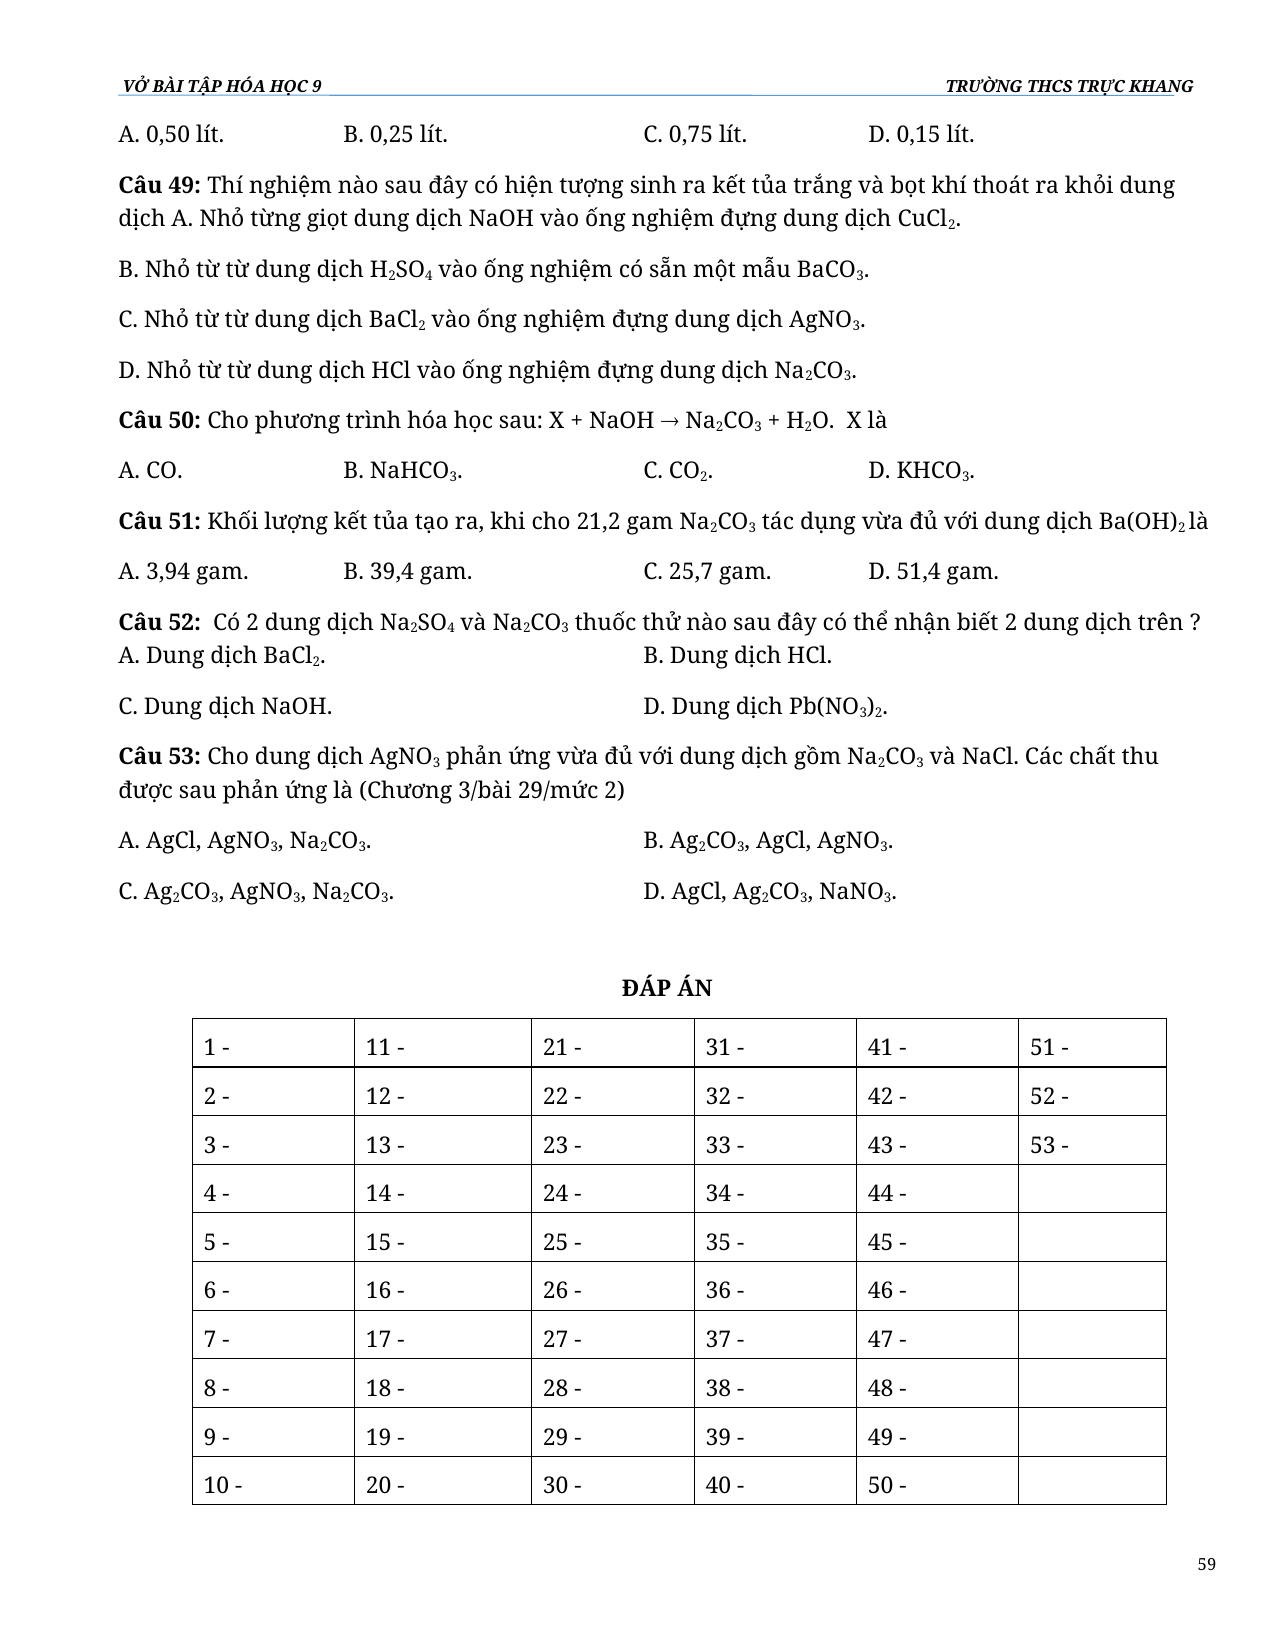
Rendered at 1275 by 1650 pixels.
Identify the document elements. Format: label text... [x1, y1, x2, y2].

table_cell 49 - [857, 1408, 1018, 1456]
table_cell 7 - [193, 1311, 354, 1358]
table_cell 23 - [532, 1116, 694, 1164]
text A. AgCl, AgNO3, Na2CO3. B. Ag2CO3, AgCl, AgNO3. [118, 824, 1216, 856]
table_cell 50 - [857, 1457, 1018, 1504]
text Câu 52: Có 2 dung dịch Na2SO4 và Na2CO3 thuốc thử nào sau đây có thể nhận biết 2 dung dịch trên ? A. Dung dịch BaCl2. B. Dung dịch HCl. [118, 606, 1216, 671]
table_header 1 - [193, 1019, 354, 1066]
table_cell 20 - [355, 1457, 531, 1504]
table_cell 18 - [355, 1359, 531, 1407]
table_cell 40 - [695, 1457, 856, 1504]
table_cell 24 - [532, 1165, 694, 1212]
table_cell 22 - [532, 1068, 694, 1115]
table_cell [1019, 1408, 1166, 1456]
table_cell 2 - [193, 1068, 354, 1115]
table_cell 38 - [695, 1359, 856, 1407]
table_cell 9 - [193, 1408, 354, 1456]
table_cell 44 - [857, 1165, 1018, 1212]
table_cell 15 - [355, 1213, 531, 1261]
table_cell 46 - [857, 1262, 1018, 1309]
text C. Nhỏ từ từ dung dịch BaCl2 vào ống nghiệm đựng dung dịch AgNO3. [118, 303, 1216, 334]
table_cell 47 - [857, 1311, 1018, 1358]
table_cell 53 - [1019, 1116, 1166, 1164]
table_cell 8 - [193, 1359, 354, 1407]
table_cell 4 - [193, 1165, 354, 1212]
table_cell 6 - [193, 1262, 354, 1309]
table_header 21 - [532, 1019, 694, 1066]
table_cell 27 - [532, 1311, 694, 1358]
table_cell 45 - [857, 1213, 1018, 1261]
table_cell 33 - [695, 1116, 856, 1164]
table_cell 17 - [355, 1311, 531, 1358]
table_cell 42 - [857, 1068, 1018, 1115]
text A. CO. B. NaHCO3. C. CO2. D. KHCO3. [118, 454, 1216, 486]
table_cell 5 - [193, 1213, 354, 1261]
table_cell [1019, 1213, 1166, 1261]
table_cell [1019, 1262, 1166, 1309]
text D. Nhỏ từ từ dung dịch HCl vào ống nghiệm đựng dung dịch Na2CO3. [118, 353, 1216, 385]
table_header 41 - [857, 1019, 1018, 1066]
table_cell 48 - [857, 1359, 1018, 1407]
table_cell 14 - [355, 1165, 531, 1212]
table_cell 52 - [1019, 1068, 1166, 1115]
table_cell [1019, 1457, 1166, 1504]
table_cell 37 - [695, 1311, 856, 1358]
table_header 11 - [355, 1019, 531, 1066]
table_cell [1019, 1311, 1166, 1358]
text A. 0,50 lít. B. 0,25 lít. C. 0,75 lít. D. 0,15 lít. [118, 118, 1216, 149]
text C. Dung dịch NaOH. D. Dung dịch Pb(NO3)2. [118, 690, 1216, 721]
text Câu 51: Khối lượng kết tủa tạo ra, khi cho 21,2 gam Na2CO3 tác dụng vừa đủ với dung dịch Ba(OH)2 là [118, 505, 1216, 536]
table_cell 32 - [695, 1068, 856, 1115]
table_cell 16 - [355, 1262, 531, 1309]
table_cell 39 - [695, 1408, 856, 1456]
table_cell 43 - [857, 1116, 1018, 1164]
text Câu 53: Cho dung dịch AgNO3 phản ứng vừa đủ với dung dịch gồm Na2CO3 và NaCl. Các chất thu được sau phản ứng là (Chương 3/bài 29/mức 2) [118, 740, 1216, 805]
table_cell 34 - [695, 1165, 856, 1212]
table_cell 10 - [193, 1457, 354, 1504]
table_cell 3 - [193, 1116, 354, 1164]
table_cell 29 - [532, 1408, 694, 1456]
table_cell 12 - [355, 1068, 531, 1115]
text Câu 50: Cho phương trình hóa học sau: X + NaOH Na2CO3 + H2O. X là [118, 404, 1216, 435]
text B. Nhỏ từ từ dung dịch H2SO4 vào ống nghiệm có sẵn một mẫu BaCO3. [118, 253, 1216, 284]
table_cell 28 - [532, 1359, 694, 1407]
table_cell 25 - [532, 1213, 694, 1261]
table_cell [1019, 1165, 1166, 1212]
table_cell 36 - [695, 1262, 856, 1309]
table_header 51 - [1019, 1019, 1166, 1066]
text C. Ag2CO3, AgNO3, Na2CO3. D. AgCl, Ag2CO3, NaNO3. [118, 875, 1216, 906]
table_cell [1019, 1359, 1166, 1407]
table_cell 19 - [355, 1408, 531, 1456]
table_cell 26 - [532, 1262, 694, 1309]
table_cell 13 - [355, 1116, 531, 1164]
table_header 31 - [695, 1019, 856, 1066]
table_cell 35 - [695, 1213, 856, 1261]
text A. 3,94 gam. B. 39,4 gam. C. 25,7 gam. D. 51,4 gam. [118, 555, 1216, 586]
text Câu 49: Thí nghiệm nào sau đây có hiện tượng sinh ra kết tủa trắng và bọt khí thoát ra khỏi dung dịch A. Nhỏ từng giọt dung dịch NaOH vào ống nghiệm đựng dung dịch CuCl2. [118, 168, 1216, 233]
text ĐÁP ÁN [118, 971, 1216, 1003]
table_cell 30 - [532, 1457, 694, 1504]
